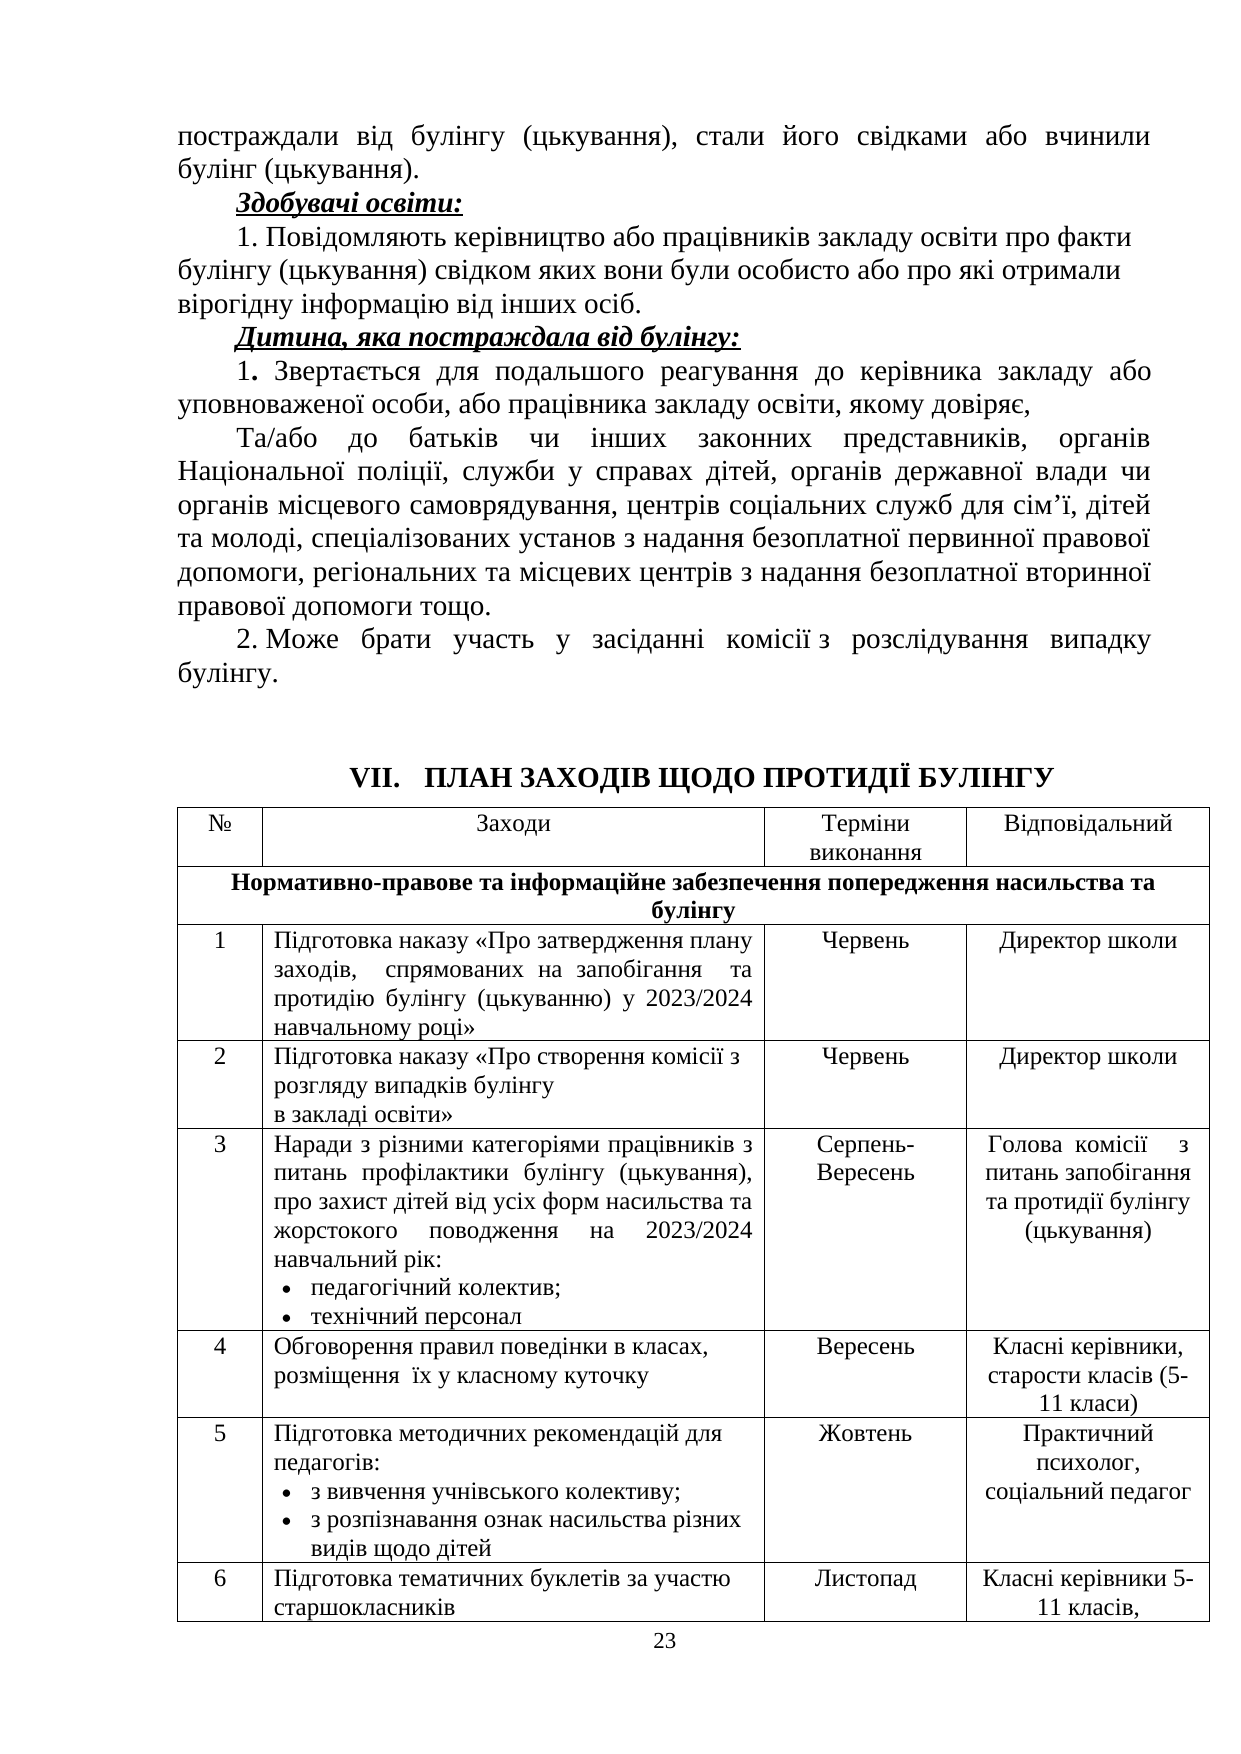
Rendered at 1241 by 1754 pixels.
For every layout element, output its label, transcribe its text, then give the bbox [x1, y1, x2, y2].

table_header № [178, 808, 262, 866]
table_cell Підготовка методичних рекомендацій для педагогів: з вивчення учнівського колективу; з розпізнавання ознак насильства різних видів щодо дітей [263, 1418, 764, 1562]
table_cell 5 [178, 1418, 262, 1562]
table_cell Жовтень [765, 1418, 966, 1562]
table_cell Обговорення правил поведінки в класах, розміщення їх у класному куточку [263, 1331, 764, 1417]
table_cell Голова комісії з питань запобігання та протидії булінгу (цькування) [967, 1129, 1209, 1330]
table_cell Червень [765, 1041, 966, 1128]
table_cell Класні керівники, старости класів (5-11 класи) [967, 1331, 1209, 1417]
list ПЛАН ЗАХОДІВ ЩОДО ПРОТИДІЇ БУЛІНГУ [252, 760, 1152, 794]
table_header Терміни виконання [765, 808, 966, 866]
text 1. Повідомляють керівництво або працівників закладу освіти про факти булінгу (цькування) свідком яких вони були особисто або про які отримали вірогідну інформацію від інших осіб. [177, 219, 1152, 319]
table_cell Вересень [765, 1331, 966, 1417]
text 2. Може брати участь у засіданні комісії з розслідування випадку булінгу. [177, 621, 1152, 688]
table_cell Листопад [765, 1563, 966, 1621]
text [177, 118, 1152, 185]
table_cell 6 [178, 1563, 262, 1621]
table_cell Практичний психолог, соціальний педагог [967, 1418, 1209, 1562]
text 1. Звертається для подальшого реагування до керівника закладу або уповноваженої особи, або працівника закладу освіти, якому довіряє, [177, 353, 1152, 420]
table_cell Наради з різними категоріями працівників з питань профілактики булінгу (цькування), про захист дітей від усіх форм насильства та жорстокого поводження на 2023/2024 навчальний рік: педагогічний колектив; технічний персонал [263, 1129, 764, 1330]
table_cell Підготовка наказу «Про затвердження плану заходів, спрямованих на запобігання та протидію булінгу (цькуванню) у 2023/2024 навчальному році» [263, 925, 764, 1040]
table_cell Директор школи [967, 925, 1209, 1040]
table_cell Підготовка наказу «Про створення комісії з розгляду випадків булінгу в закладі освіти» [263, 1041, 764, 1128]
table_cell Серпень-Вересень [765, 1129, 966, 1330]
table_cell 3 [178, 1129, 262, 1330]
table_cell 2 [178, 1041, 262, 1128]
text Здобувачі освіти: [177, 185, 1152, 219]
table_header Заходи [263, 808, 764, 866]
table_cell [263, 1563, 764, 1621]
text Дитина, яка постраждала від булінгу: [177, 319, 1152, 353]
table_cell Нормативно-правове та інформаційне забезпечення попередження насильства та булінгу [178, 867, 1209, 924]
table_header Відповідальний [967, 808, 1209, 866]
table_cell 4 [178, 1331, 262, 1417]
table_cell Директор школи [967, 1041, 1209, 1128]
table_cell 1 [178, 925, 262, 1040]
table_cell Червень [765, 925, 966, 1040]
text Та/або до батьків чи інших законних представників, органів Національної поліції, служби у справах дітей, органів державної влади чи органів місцевого самоврядування, центрів соціальних служб для сім’ї, дітей та молоді, спеціалізованих установ з надання безоплатної первинної правової допомоги, регіональних та місцевих центрів з надання безоплатної вторинної правової допомоги тощо. [177, 420, 1152, 621]
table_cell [967, 1563, 1209, 1621]
